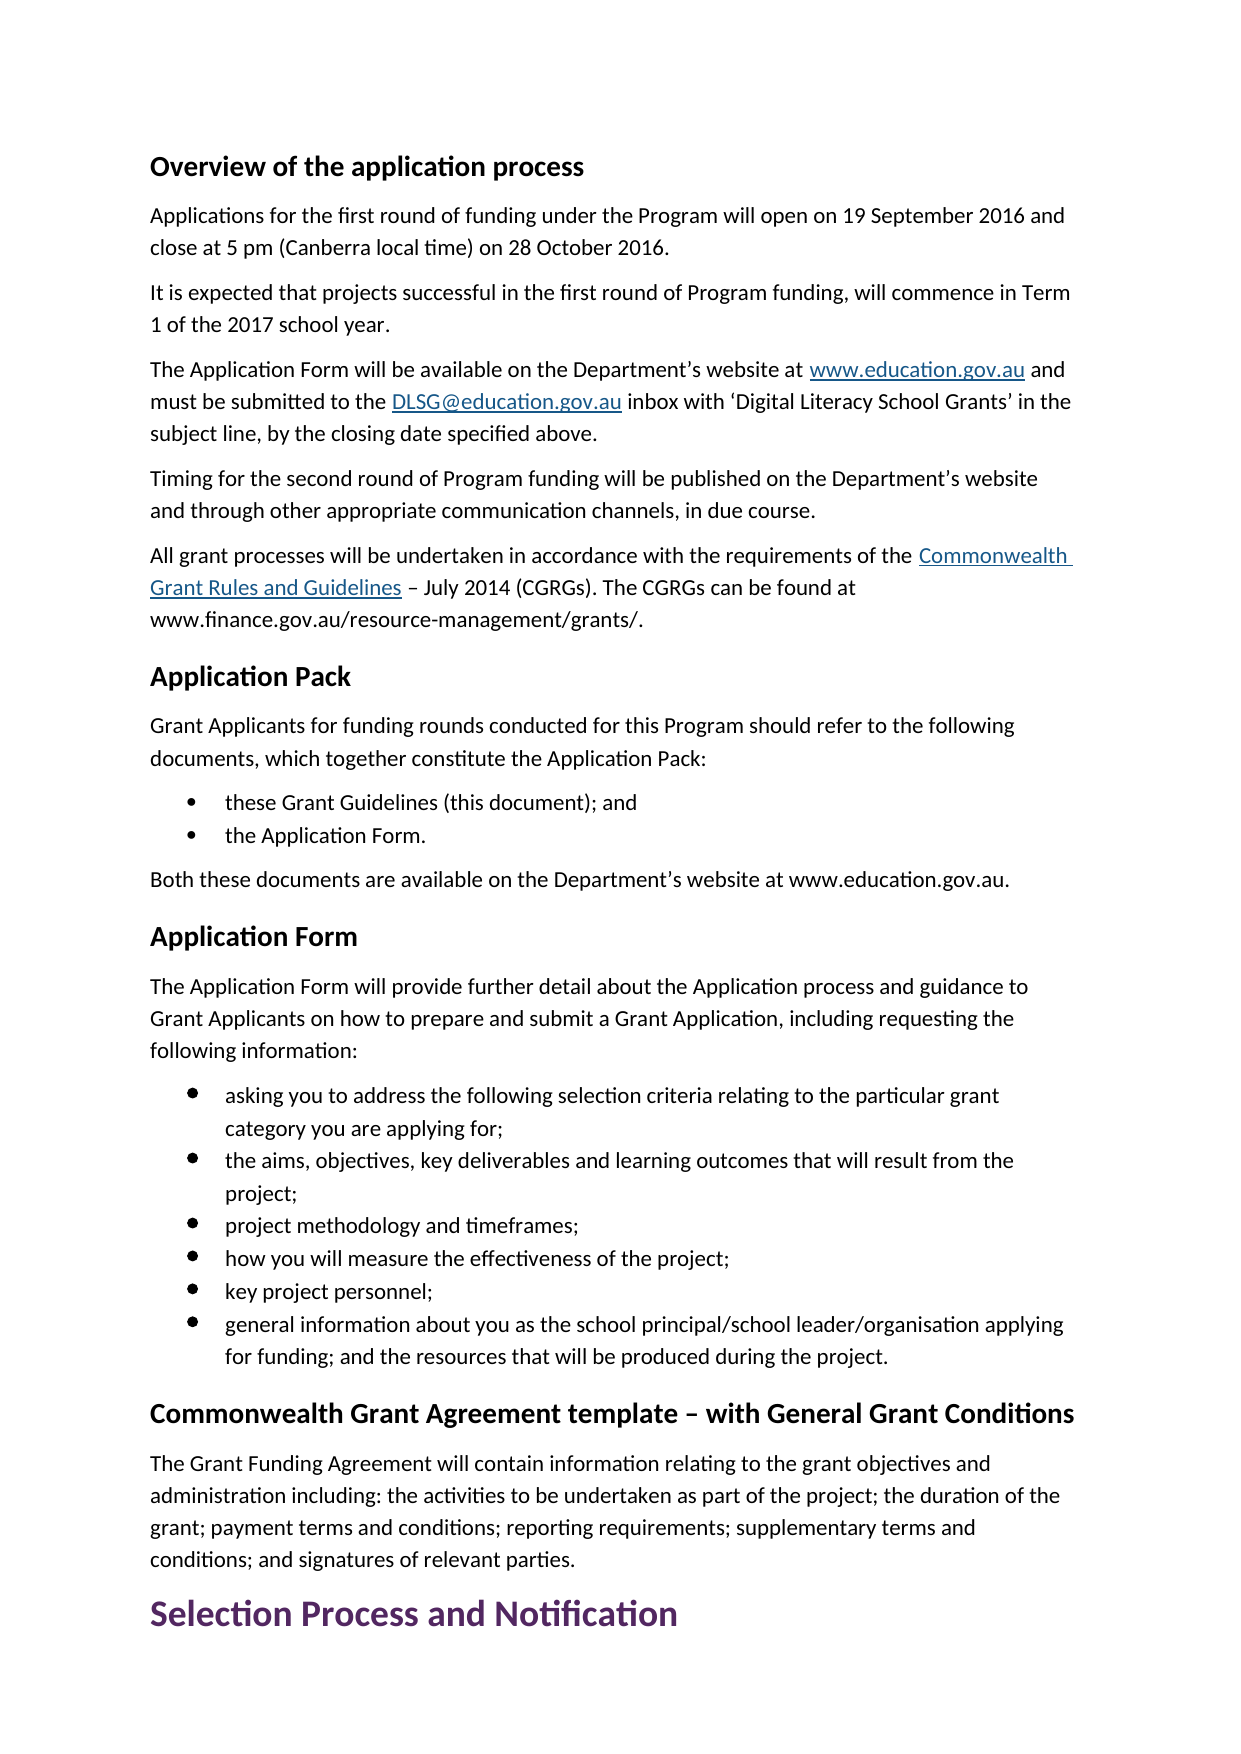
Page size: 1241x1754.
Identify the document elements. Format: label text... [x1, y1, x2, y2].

subtitle Application Form [150, 918, 1078, 954]
text The Application Form will be available on the Department’s website at www.education.gov.au and must be submitted to the DLSG@education.gov.au inbox with ‘Digital Literacy School Grants’ in the subject line, by the closing date specified above. [150, 355, 1078, 447]
list general information about you as the school principal/school leader/organisation applying for funding; and the resources that will be produced during the project. [187, 1310, 1078, 1371]
subtitle Application Pack [150, 658, 1078, 694]
list these Grant Guidelines (this document); and [187, 788, 1078, 817]
list asking you to address the following selection criteria relating to the particular grant category you are applying for; [187, 1081, 1078, 1142]
list how you will measure the effectiveness of the project; [187, 1244, 1078, 1272]
text Both these documents are available on the Department’s website at www.education.gov.au. [150, 865, 1078, 893]
list the aims, objectives, key deliverables and learning outcomes that will result from the project; [187, 1146, 1078, 1207]
text The Application Form will provide further detail about the Application process and guidance to Grant Applicants on how to prepare and submit a Grant Application, including requesting the following information: [150, 972, 1078, 1064]
text Commonwealth Grant Agreement template – with General Grant Conditions [150, 1396, 1078, 1431]
text The Grant Funding Agreement will contain information relating to the grant objectives and administration including: the activities to be undertaken as part of the project; the duration of the grant; payment terms and conditions; reporting requirements; supplementary terms and conditions; and signatures of relevant parties. [150, 1449, 1078, 1573]
subtitle Overview of the application process [150, 148, 1078, 183]
text Grant Applicants for funding rounds conducted for this Program should refer to the following documents, which together constitute the Application Pack: [150, 712, 1078, 772]
list project methodology and timeframes; [187, 1211, 1078, 1239]
list the Application Form. [187, 821, 1078, 849]
text All grant processes will be undertaken in accordance with the requirements of the Commonwealth Grant Rules and Guidelines – July 2014 (CGRGs). The CGRGs can be found at www.finance.gov.au/resource-management/grants/. [150, 541, 1078, 633]
text Applications for the first round of funding under the Program will open on 19 September 2016 and close at 5 pm (Canberra local time) on 28 October 2016. [150, 201, 1078, 261]
text It is expected that projects successful in the first round of Program funding, will commence in Term 1 of the 2017 school year. [150, 278, 1078, 338]
text Timing for the second round of Program funding will be published on the Department’s website and through other appropriate communication channels, in due course. [150, 464, 1078, 524]
list key project personnel; [187, 1277, 1078, 1305]
subtitle Selection Process and Notification [150, 1590, 1078, 1636]
